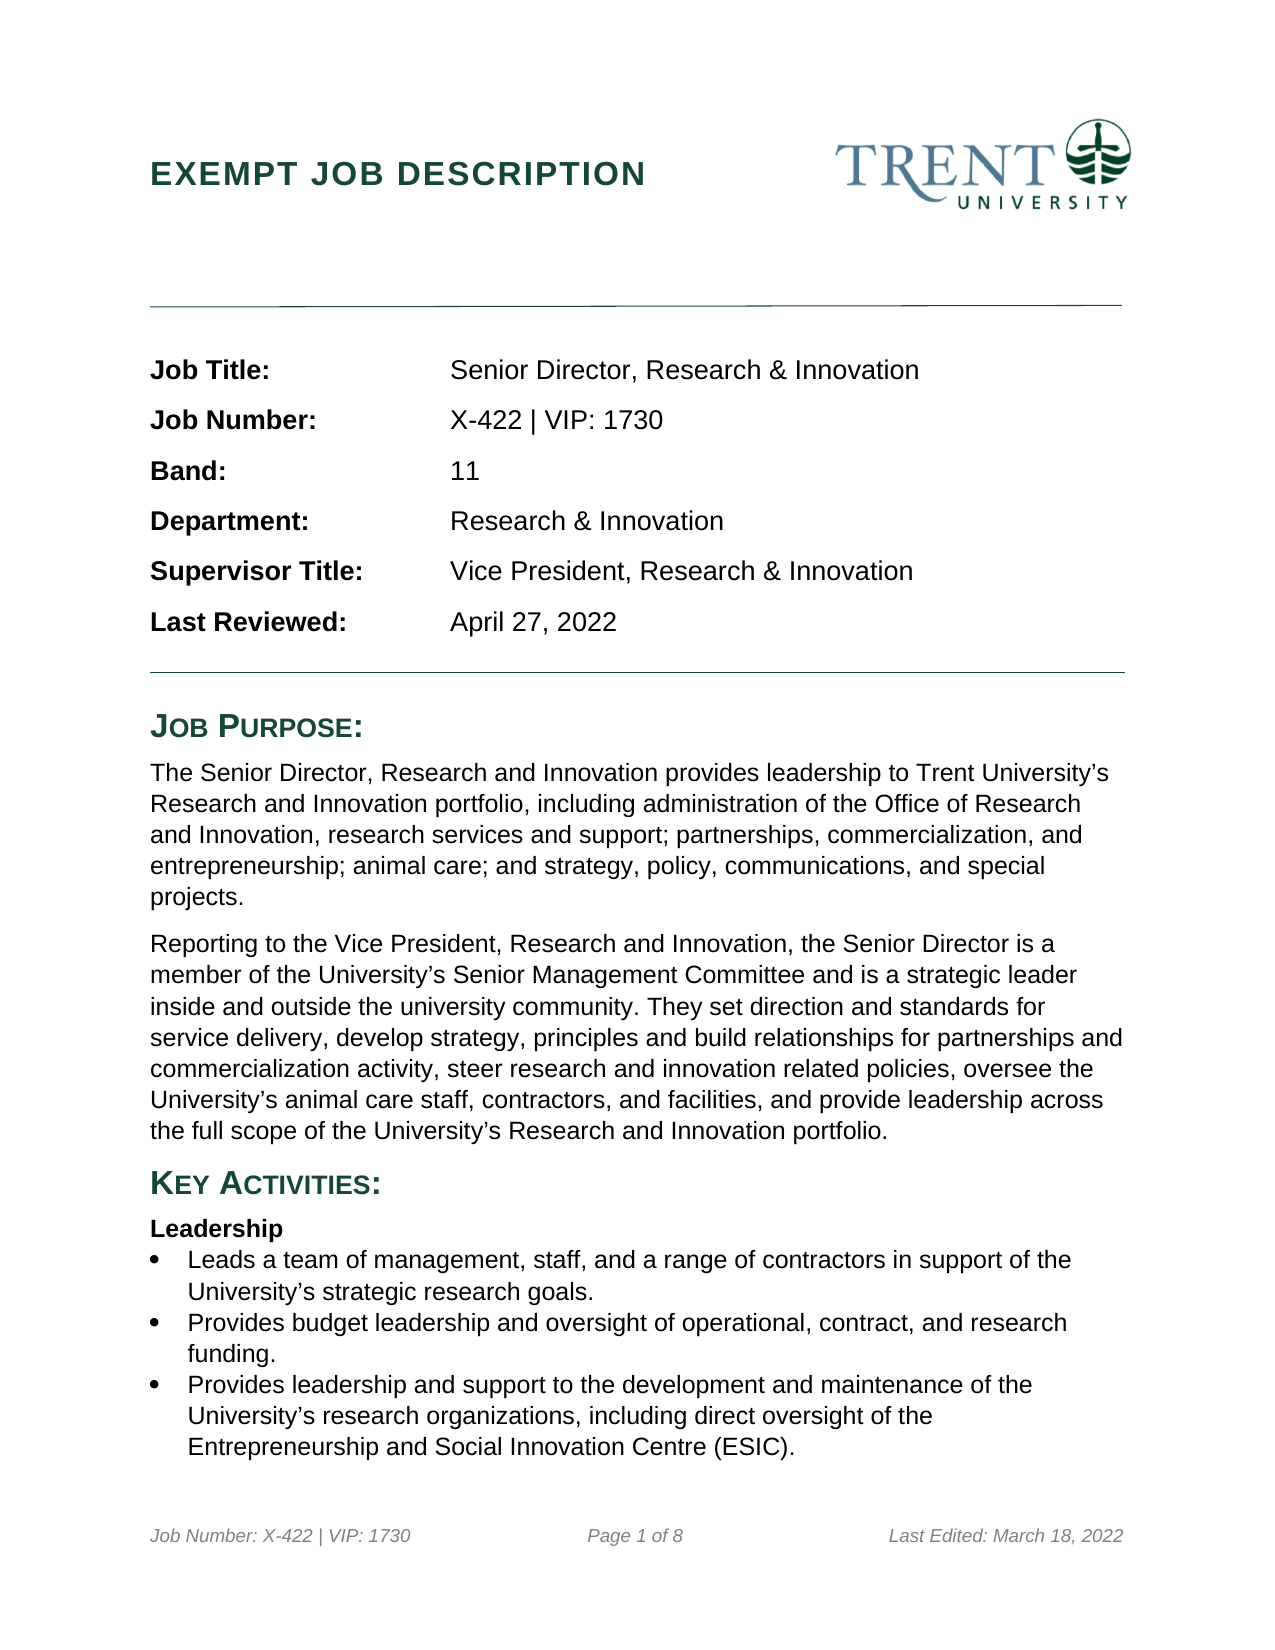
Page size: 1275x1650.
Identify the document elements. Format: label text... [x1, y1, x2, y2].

list Provides budget leadership and oversight of operational, contract, and research funding. [150, 1307, 1125, 1367]
text Last Reviewed: April 27, 2022 [150, 606, 1125, 637]
text Band: 11 [150, 454, 1125, 486]
text Supervisor Title: Vice President, Research & Innovation [150, 555, 1125, 587]
text Job Number: X-422 | VIP: 1730 [150, 404, 1125, 435]
text Job Title: Senior Director, Research & Innovation [150, 354, 1125, 385]
text Department: Research & Innovation [150, 505, 1125, 536]
subtitle Job Purpose: [150, 707, 1125, 745]
picture [820, 96, 1172, 245]
text The Senior Director, Research and Innovation provides leadership to Trent University’s Research and Innovation portfolio, including administration of the Office of Research and Innovation, research services and support; partnerships, commercialization, and entrepreneurship; animal care; and strategy, policy, communications, and special projects. [150, 757, 1125, 910]
list Provides leadership and support to the development and maintenance of the University’s research organizations, including direct oversight of the Entrepreneurship and Social Innovation Centre (ESIC). [150, 1370, 1125, 1461]
text Reporting to the Vice President, Research and Innovation, the Senior Director is a member of the University’s Senior Management Committee and is a strategic leader inside and outside the university community. They set direction and standards for service delivery, develop strategy, principles and build relationships for partnerships and commercialization activity, steer research and innovation related policies, oversee the University’s animal care staff, contractors, and facilities, and provide leadership across the full scope of the University’s Research and Innovation portfolio. [150, 929, 1125, 1144]
subtitle EXEMPT JOB DESCRIPTION [150, 154, 820, 193]
subtitle Leadership [150, 1214, 1125, 1243]
subtitle Key Activities: [150, 1163, 1125, 1202]
list Leads a team of management, staff, and a range of contractors in support of the University’s strategic research goals. [150, 1245, 1125, 1305]
